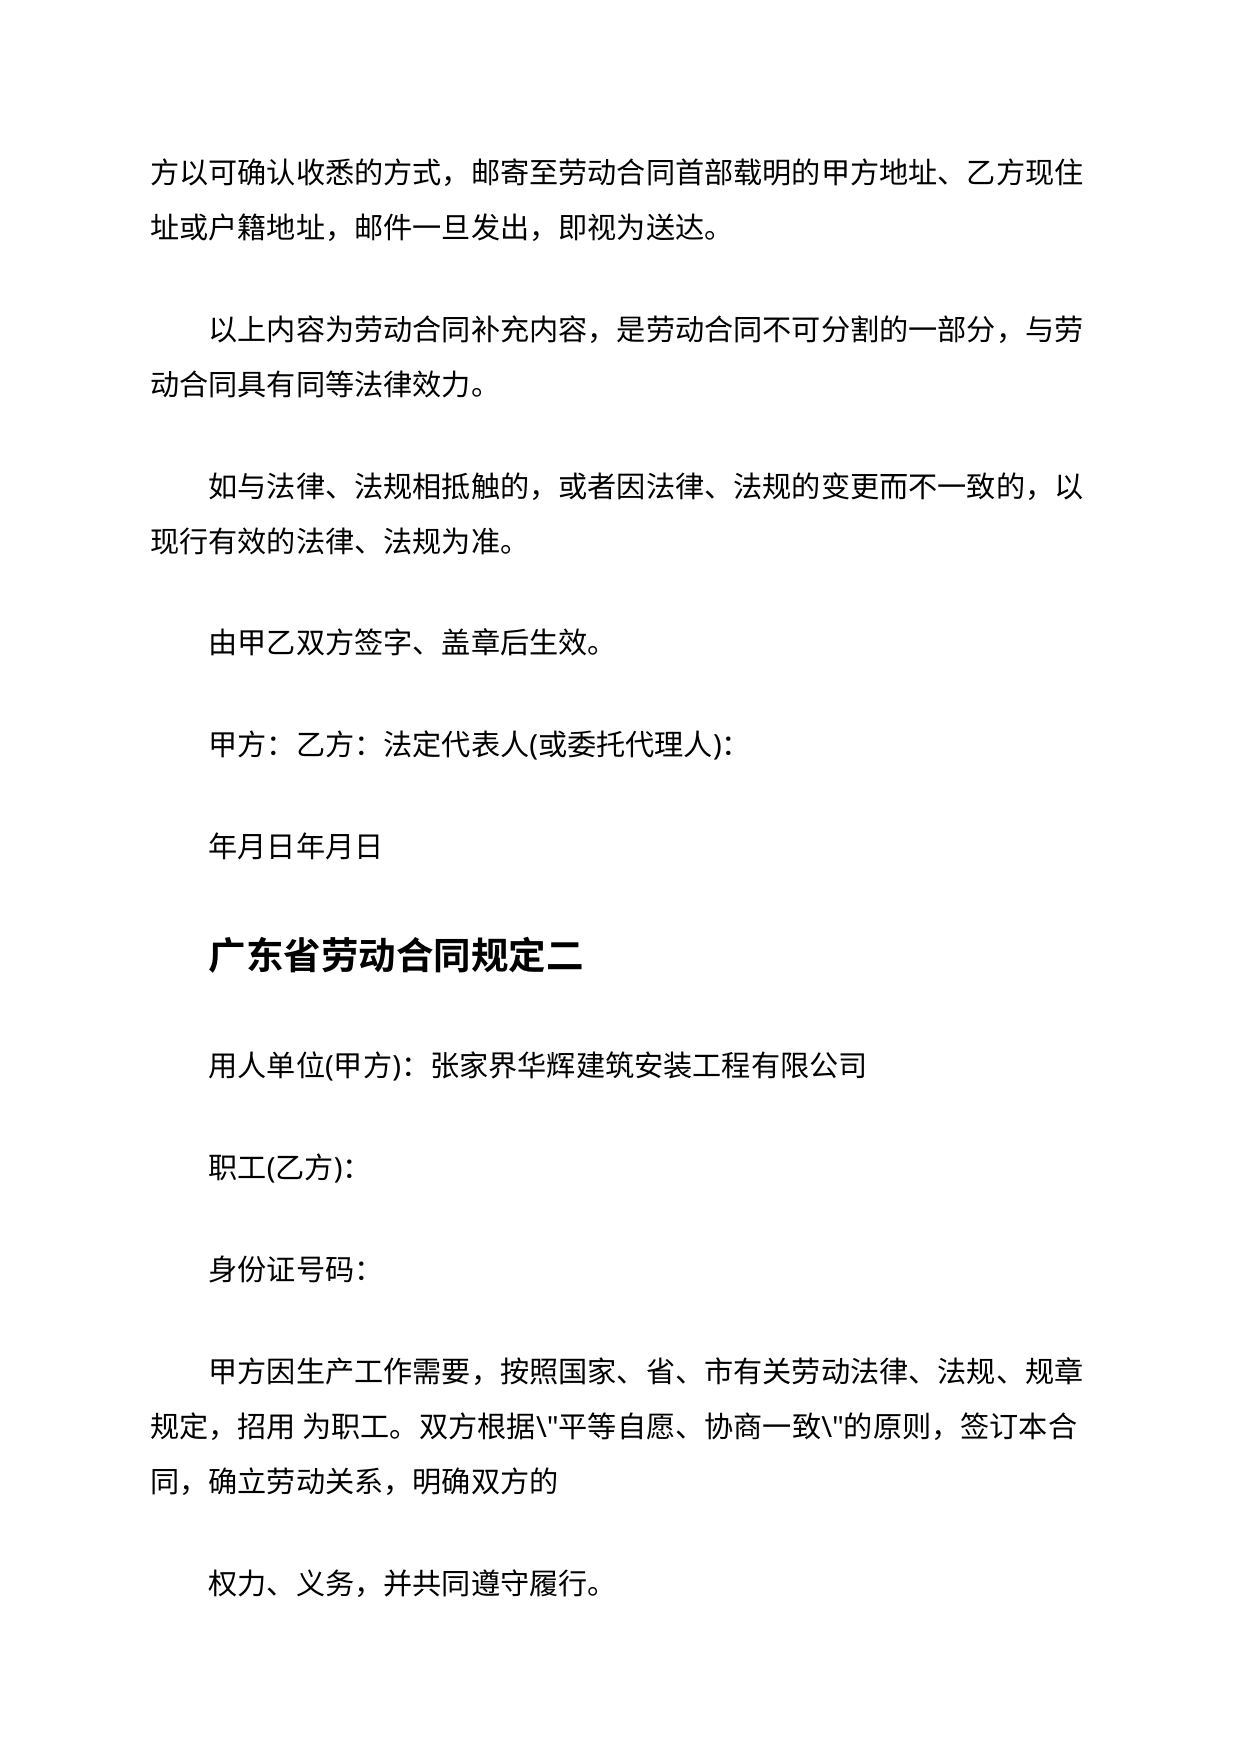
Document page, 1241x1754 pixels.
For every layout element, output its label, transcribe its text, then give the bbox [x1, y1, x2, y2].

text 年月日年月日 [150, 824, 1090, 866]
text 广东省劳动合同规定二 [150, 926, 1090, 980]
text 甲方：乙方：法定代表人(或委托代理人)： [150, 722, 1090, 764]
text 权力、义务，并共同遵守履行。 [150, 1560, 1090, 1603]
text 以上内容为劳动合同补充内容，是劳动合同不可分割的一部分，与劳动合同具有同等法律效力。 [150, 307, 1090, 404]
text 用人单位(甲方)：张家界华辉建筑安装工程有限公司 [150, 1043, 1090, 1085]
text 由甲乙双方签字、盖章后生效。 [150, 620, 1090, 662]
text 职工(乙方)： [150, 1145, 1090, 1187]
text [150, 150, 1090, 247]
text 甲方因生产工作需要，按照国家、省、市有关劳动法律、法规、规章规定，招用 为职工。双方根据\"平等自愿、协商一致\"的原则，签订本合同，确立劳动关系，明确双方的 [150, 1349, 1090, 1501]
text 如与法律、法规相抵触的，或者因法律、法规的变更而不一致的，以现行有效的法律、法规为准。 [150, 463, 1090, 561]
text 身份证号码： [150, 1247, 1090, 1289]
